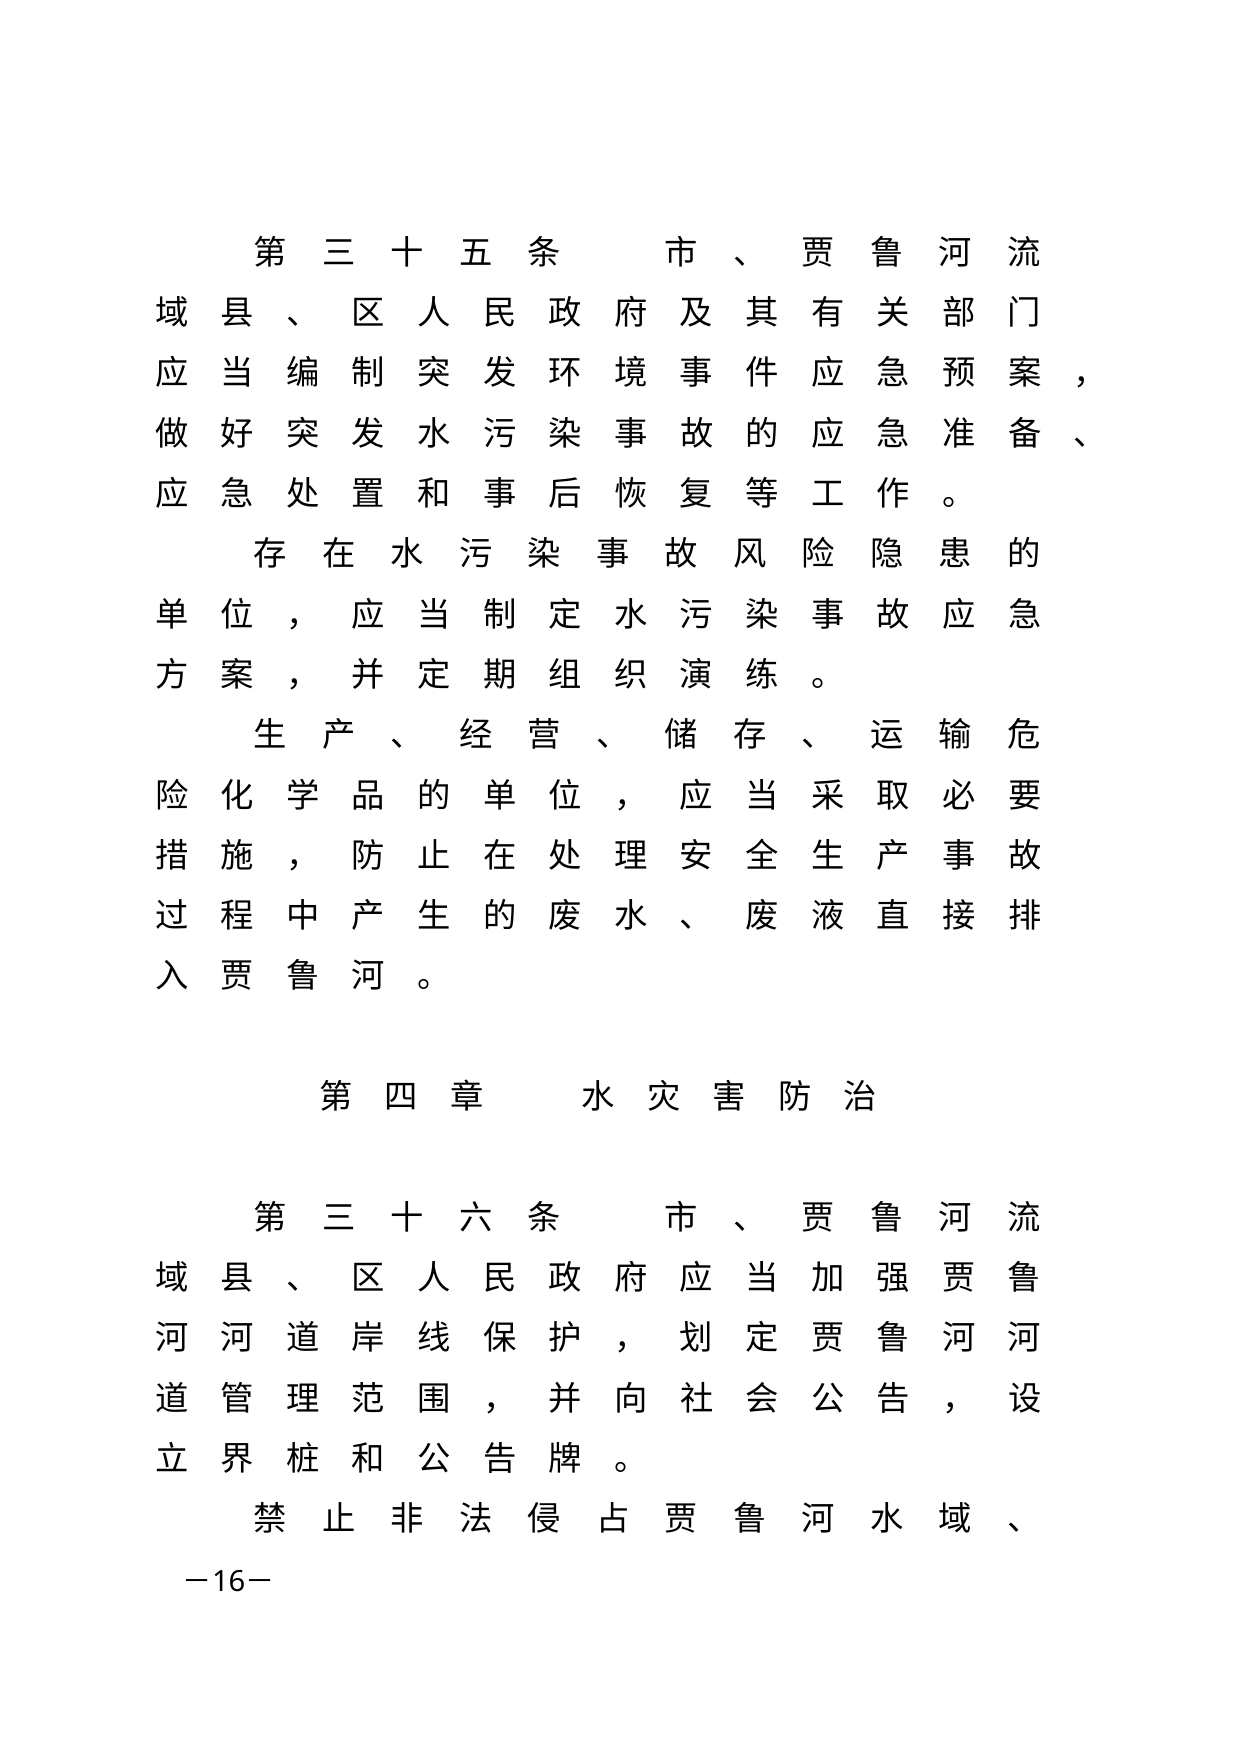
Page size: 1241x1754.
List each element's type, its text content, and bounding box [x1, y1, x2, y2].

text 第三十五条 市、贾鲁河流域县、区人民政府及其有关部门应当编制突发环境事件应急预案，做好突发水污染事故的应急准备、应急处置和事后恢复等工作。 [155, 219, 1073, 521]
text 第四章 水灾害防治 [155, 1064, 1073, 1124]
text 生产、经营、储存、运输危险化学品的单位，应当采取必要措施，防止在处理安全生产事故过程中产生的废水、废液直接排入贾鲁河。 [155, 702, 1073, 1003]
text 禁止非法侵占贾鲁河水域、岸线。 [155, 1486, 1073, 1546]
text 存在水污染事故风险隐患的单位，应当制定水污染事故应急方案，并定期组织演练。 [155, 521, 1073, 702]
text 第三十六条 市、贾鲁河流域县、区人民政府应当加强贾鲁河河道岸线保护，划定贾鲁河河道管理范围，并向社会公告，设立界桩和公告牌。 [155, 1184, 1073, 1486]
